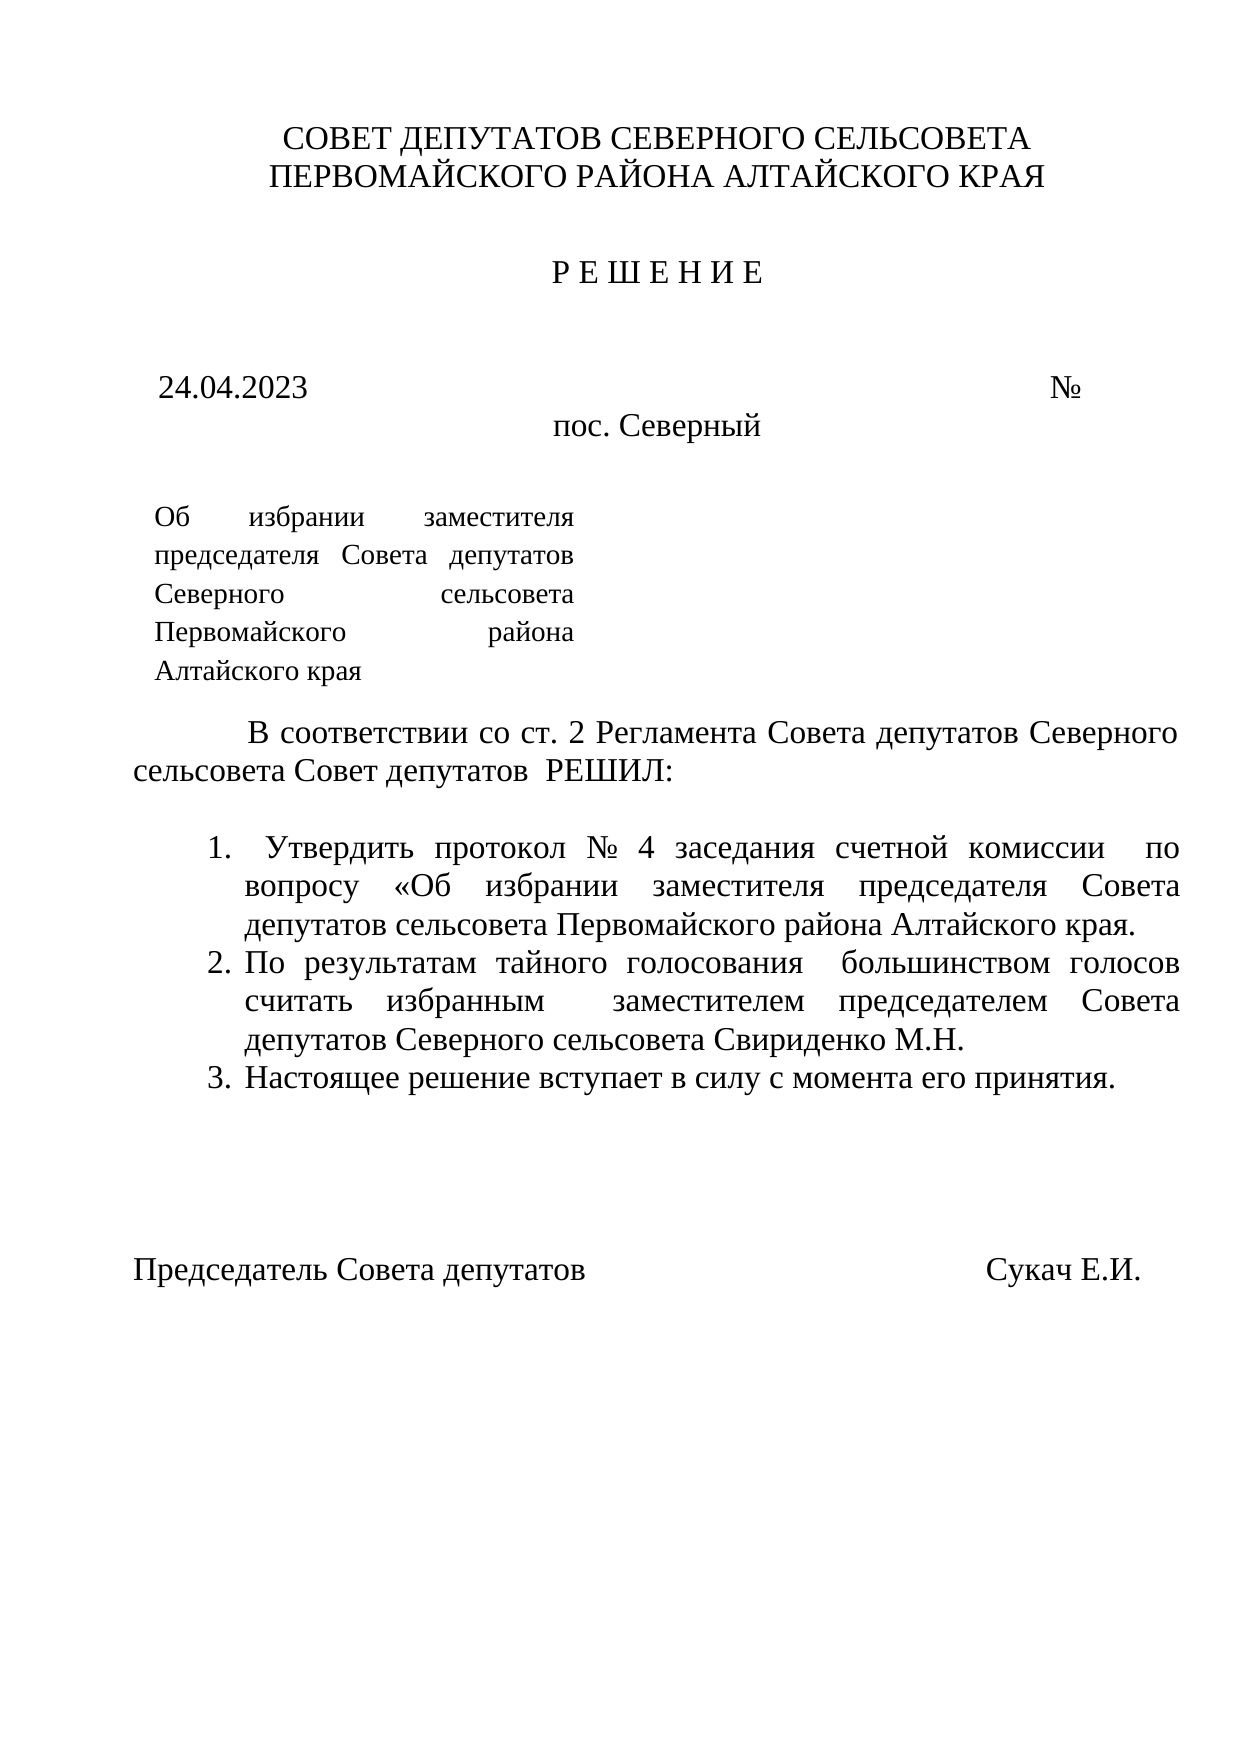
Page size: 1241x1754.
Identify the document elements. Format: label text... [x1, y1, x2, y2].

list По результатам тайного голосования большинством голосов считать избранным заместителем председателем Совета депутатов Северного сельсовета Свириденко М.Н. [207, 942, 1181, 1057]
text СОВЕТ ДЕПУТАТОВ СЕВЕРНОГО СЕЛЬСОВЕТА [133, 118, 1181, 156]
text пос. Северный [133, 406, 1181, 444]
list Утвердить протокол № 4 заседания счетной комиссии по вопросу «Об избрании заместителя председателя Совета депутатов сельсовета Первомайского района Алтайского края. [207, 827, 1181, 942]
list Р Е Ш Е Н И Е [133, 252, 1181, 291]
text 24.04.2023 № [133, 367, 1181, 406]
text В соответствии со ст. 2 Регламента Совета депутатов Северного сельсовета Совет депутатов РЕШИЛ: [133, 712, 1181, 789]
list Настоящее решение вступает в силу с момента его принятия. [207, 1057, 1181, 1096]
text ПЕРВОМАЙСКОГО РАЙОНА АЛТАЙСКОГО КРАЯ [133, 156, 1181, 195]
text Председатель Совета депутатов Сукач Е.И. [133, 1249, 1181, 1287]
